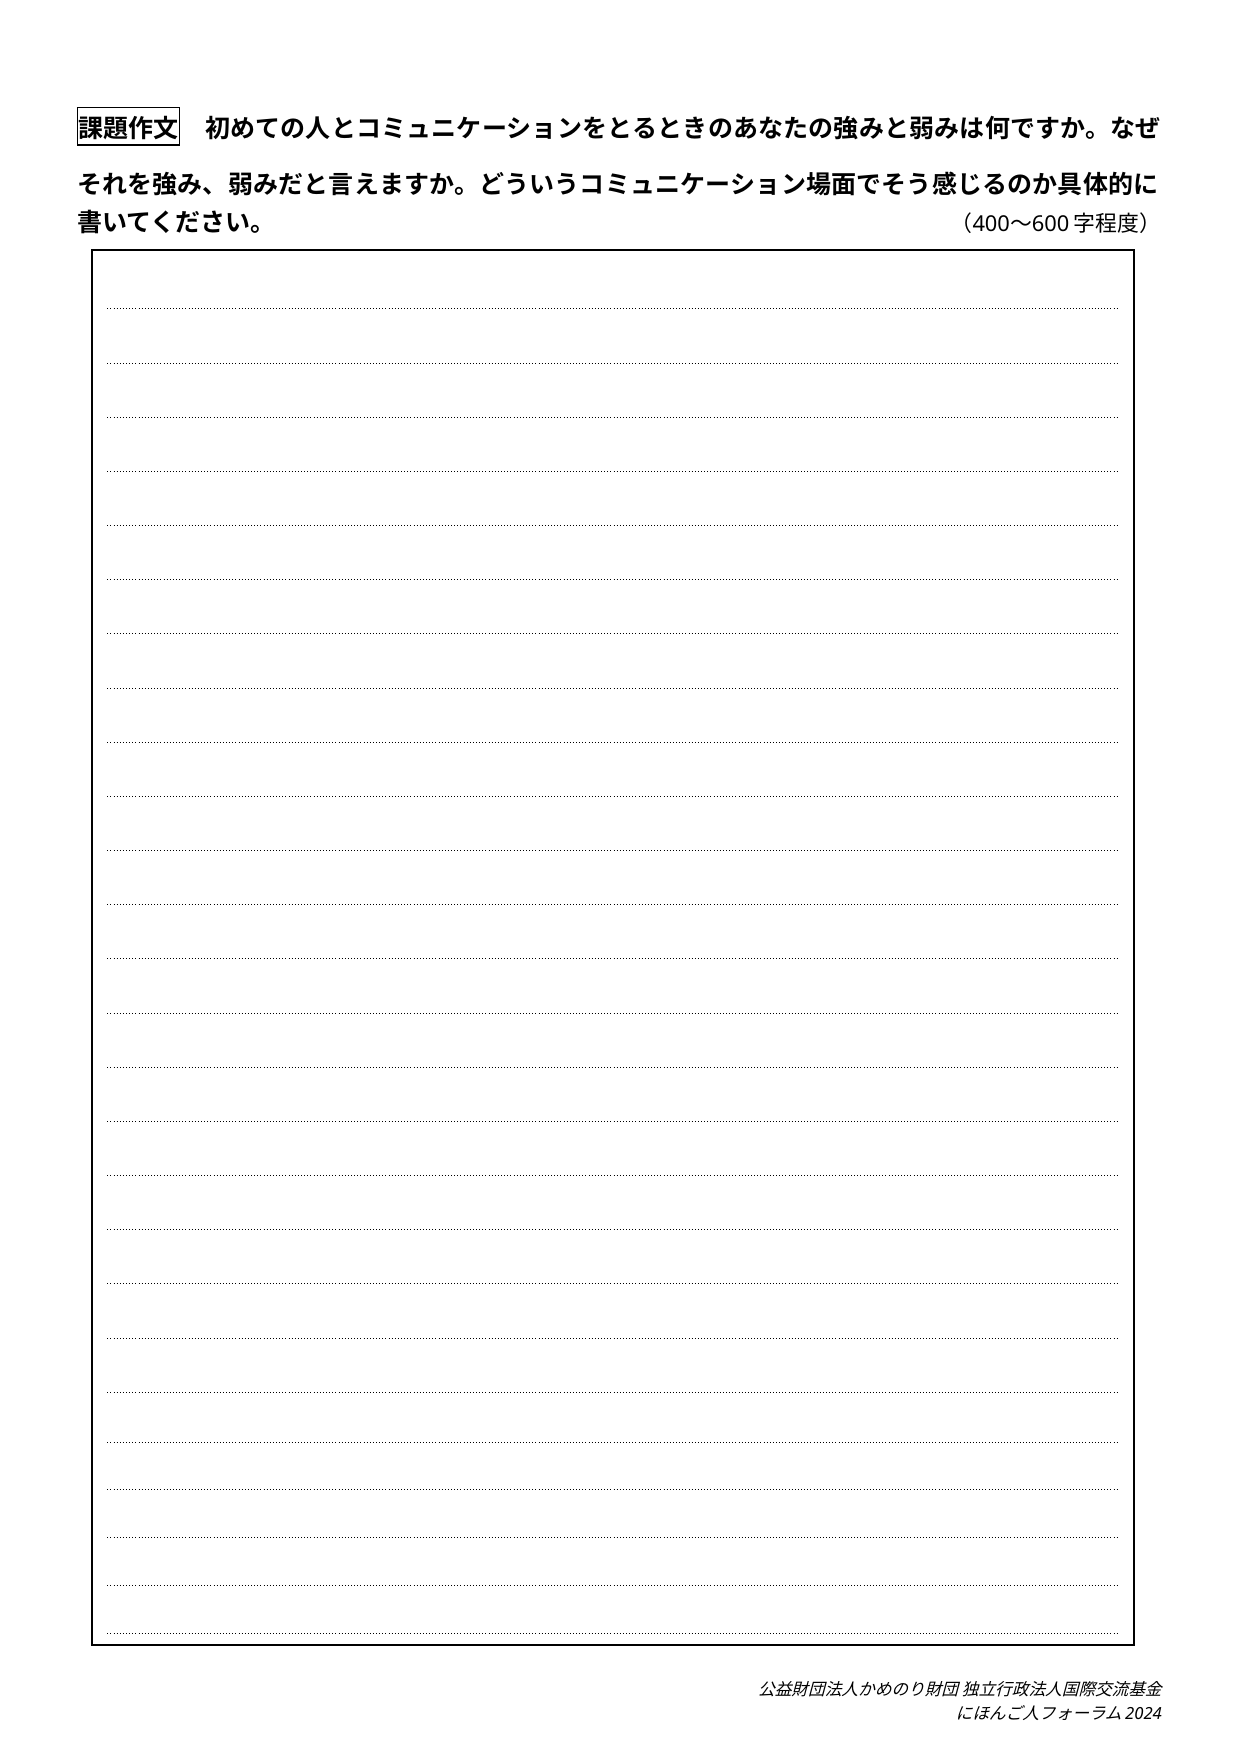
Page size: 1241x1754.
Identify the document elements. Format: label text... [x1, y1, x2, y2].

text 課題作文 初めての人とコミュニケーションをとるときのあなたの強みと弱みは何ですか。なぜそれを強み、弱みだと言えますか。どういうコミュニケーション場面でそう感じるのか具体的に書いてください。 （400～600字程度） [77, 89, 1163, 239]
